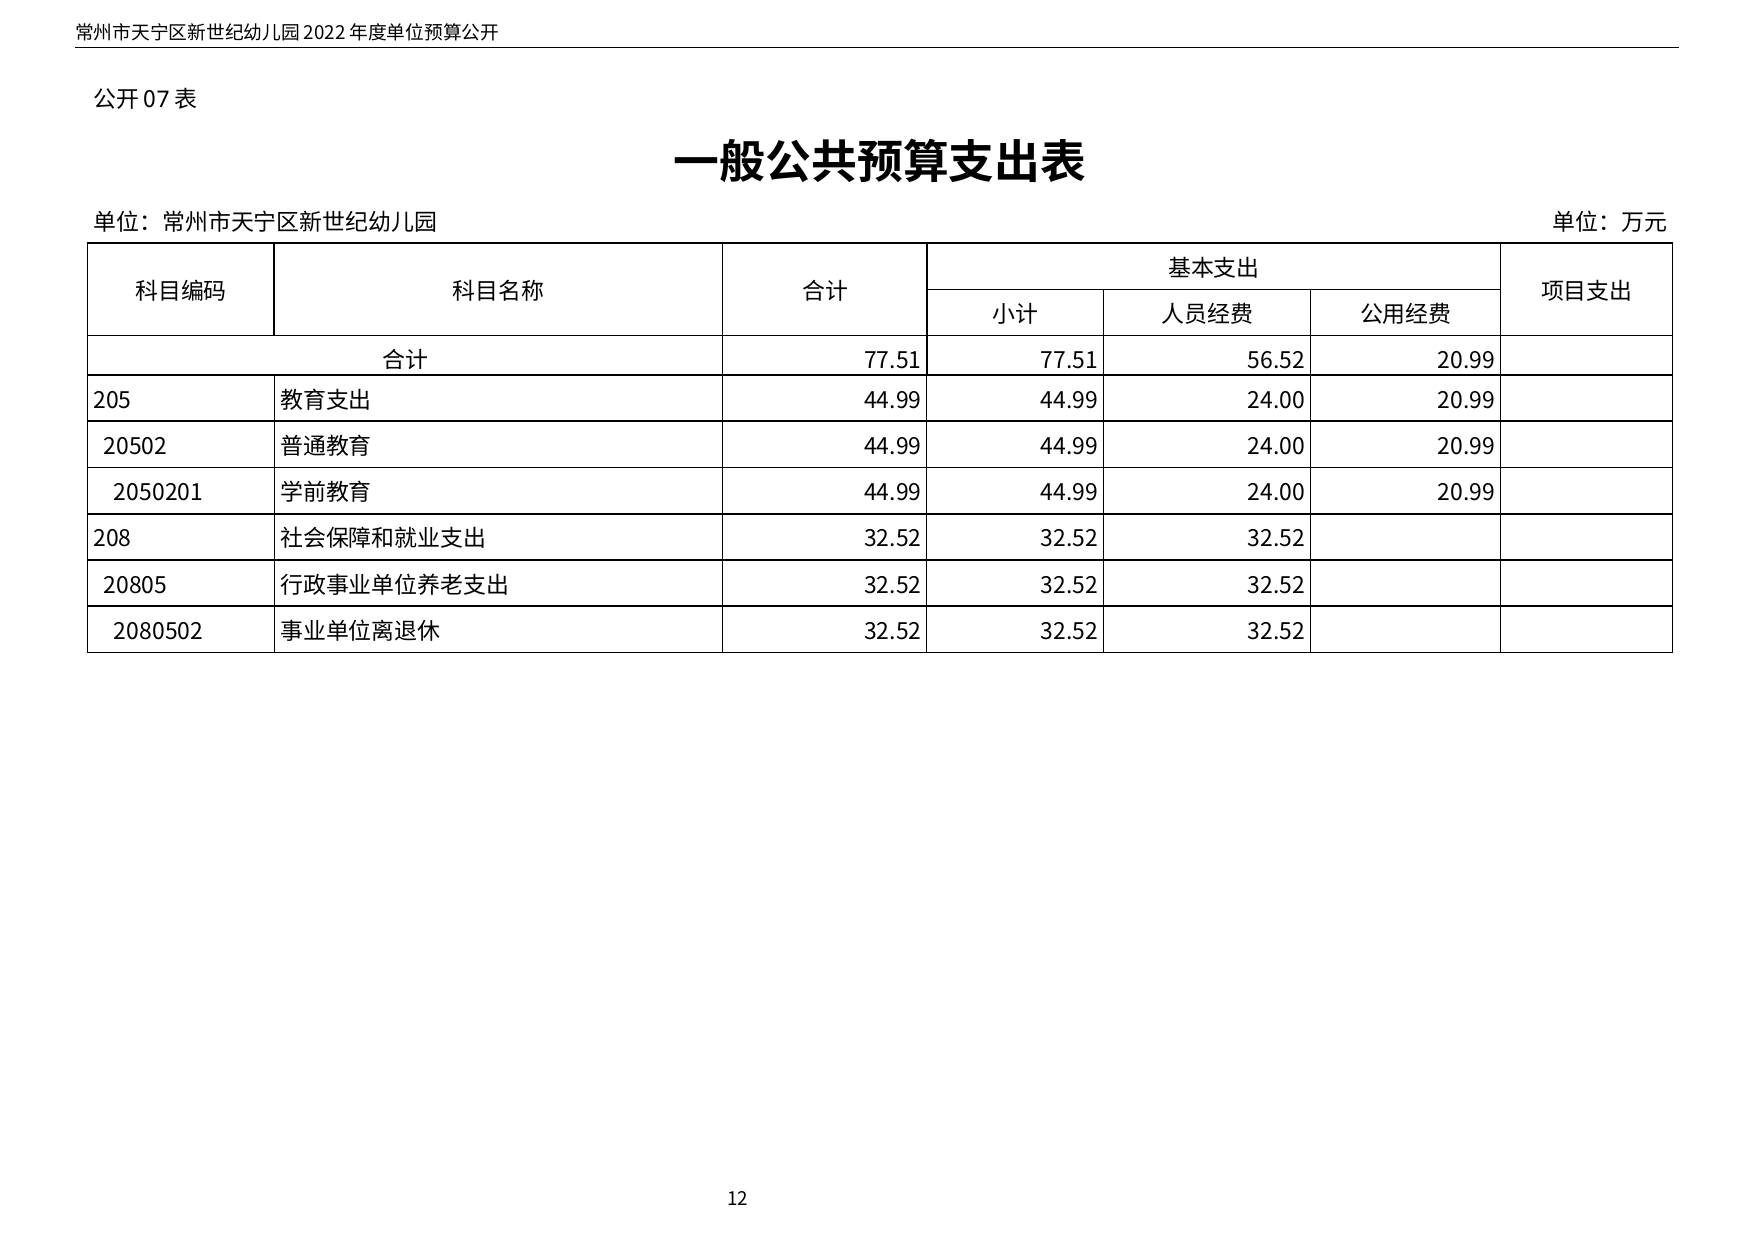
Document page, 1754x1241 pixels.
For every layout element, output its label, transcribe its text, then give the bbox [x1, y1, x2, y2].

table_cell 社会保障和就业支出 [275, 515, 722, 559]
table_cell 一般公共预算支出表 [88, 120, 1672, 198]
table_cell [1311, 607, 1500, 652]
table_cell 44.99 [723, 422, 926, 467]
table_cell 事业单位离退休 [275, 607, 722, 652]
table_cell 208 [88, 515, 274, 559]
table_cell 77.51 [928, 336, 1103, 374]
table_cell 20805 [88, 561, 274, 605]
table_cell 32.52 [723, 607, 926, 652]
table_cell 2080502 [88, 607, 274, 652]
table_cell 普通教育 [275, 422, 722, 467]
table_header 公开07表 [88, 75, 1672, 120]
table_cell 公用经费 [1311, 290, 1500, 335]
table_cell 32.52 [927, 607, 1103, 652]
table_cell 20.99 [1311, 422, 1500, 467]
table_cell 科目名称 [275, 244, 722, 335]
table_cell 基本支出 [928, 244, 1500, 288]
table_cell 24.00 [1104, 422, 1310, 467]
table_cell 20.99 [1311, 336, 1500, 374]
table_cell 32.52 [1104, 515, 1310, 559]
table_cell 24.00 [1104, 376, 1310, 420]
table_cell 学前教育 [275, 468, 722, 513]
table_cell 32.52 [1104, 561, 1310, 605]
table_cell 32.52 [927, 515, 1103, 559]
table_cell 44.99 [927, 376, 1103, 420]
table_cell 20502 [88, 422, 274, 467]
table_cell 32.52 [1104, 607, 1310, 652]
table_cell [1501, 422, 1672, 467]
table_cell 44.99 [927, 422, 1103, 467]
table_cell 小计 [928, 290, 1103, 335]
table_cell 单位：万元 [1501, 198, 1672, 242]
table_cell 56.52 [1104, 336, 1310, 374]
table_cell [1311, 561, 1500, 605]
table_cell [1501, 607, 1672, 652]
table_cell 32.52 [723, 515, 926, 559]
table_cell [1501, 376, 1672, 420]
table_cell 44.99 [723, 376, 926, 420]
table_cell 科目编码 [88, 244, 273, 335]
table_cell 2050201 [88, 468, 274, 513]
table_cell 205 [88, 376, 274, 420]
table_cell 32.52 [927, 561, 1103, 605]
table_cell 单位：常州市天宁区新世纪幼儿园 [88, 198, 1501, 242]
table_cell 77.51 [723, 336, 926, 374]
table_cell [1311, 515, 1500, 559]
table_cell 44.99 [927, 468, 1103, 513]
table_cell 44.99 [723, 468, 926, 513]
table_cell 24.00 [1104, 468, 1310, 513]
table_cell 20.99 [1311, 468, 1500, 513]
table_cell [1501, 515, 1672, 559]
table_cell [1501, 561, 1672, 605]
table_cell 行政事业单位养老支出 [275, 561, 722, 605]
table_cell 合计 [88, 336, 722, 374]
table_cell [1501, 336, 1672, 374]
table_cell 20.99 [1311, 376, 1500, 420]
table_cell 人员经费 [1104, 290, 1310, 335]
table_cell 32.52 [723, 561, 926, 605]
table_cell 合计 [723, 244, 926, 335]
table_cell [1501, 468, 1672, 513]
table_cell 教育支出 [275, 376, 722, 420]
table_cell 项目支出 [1501, 244, 1672, 335]
